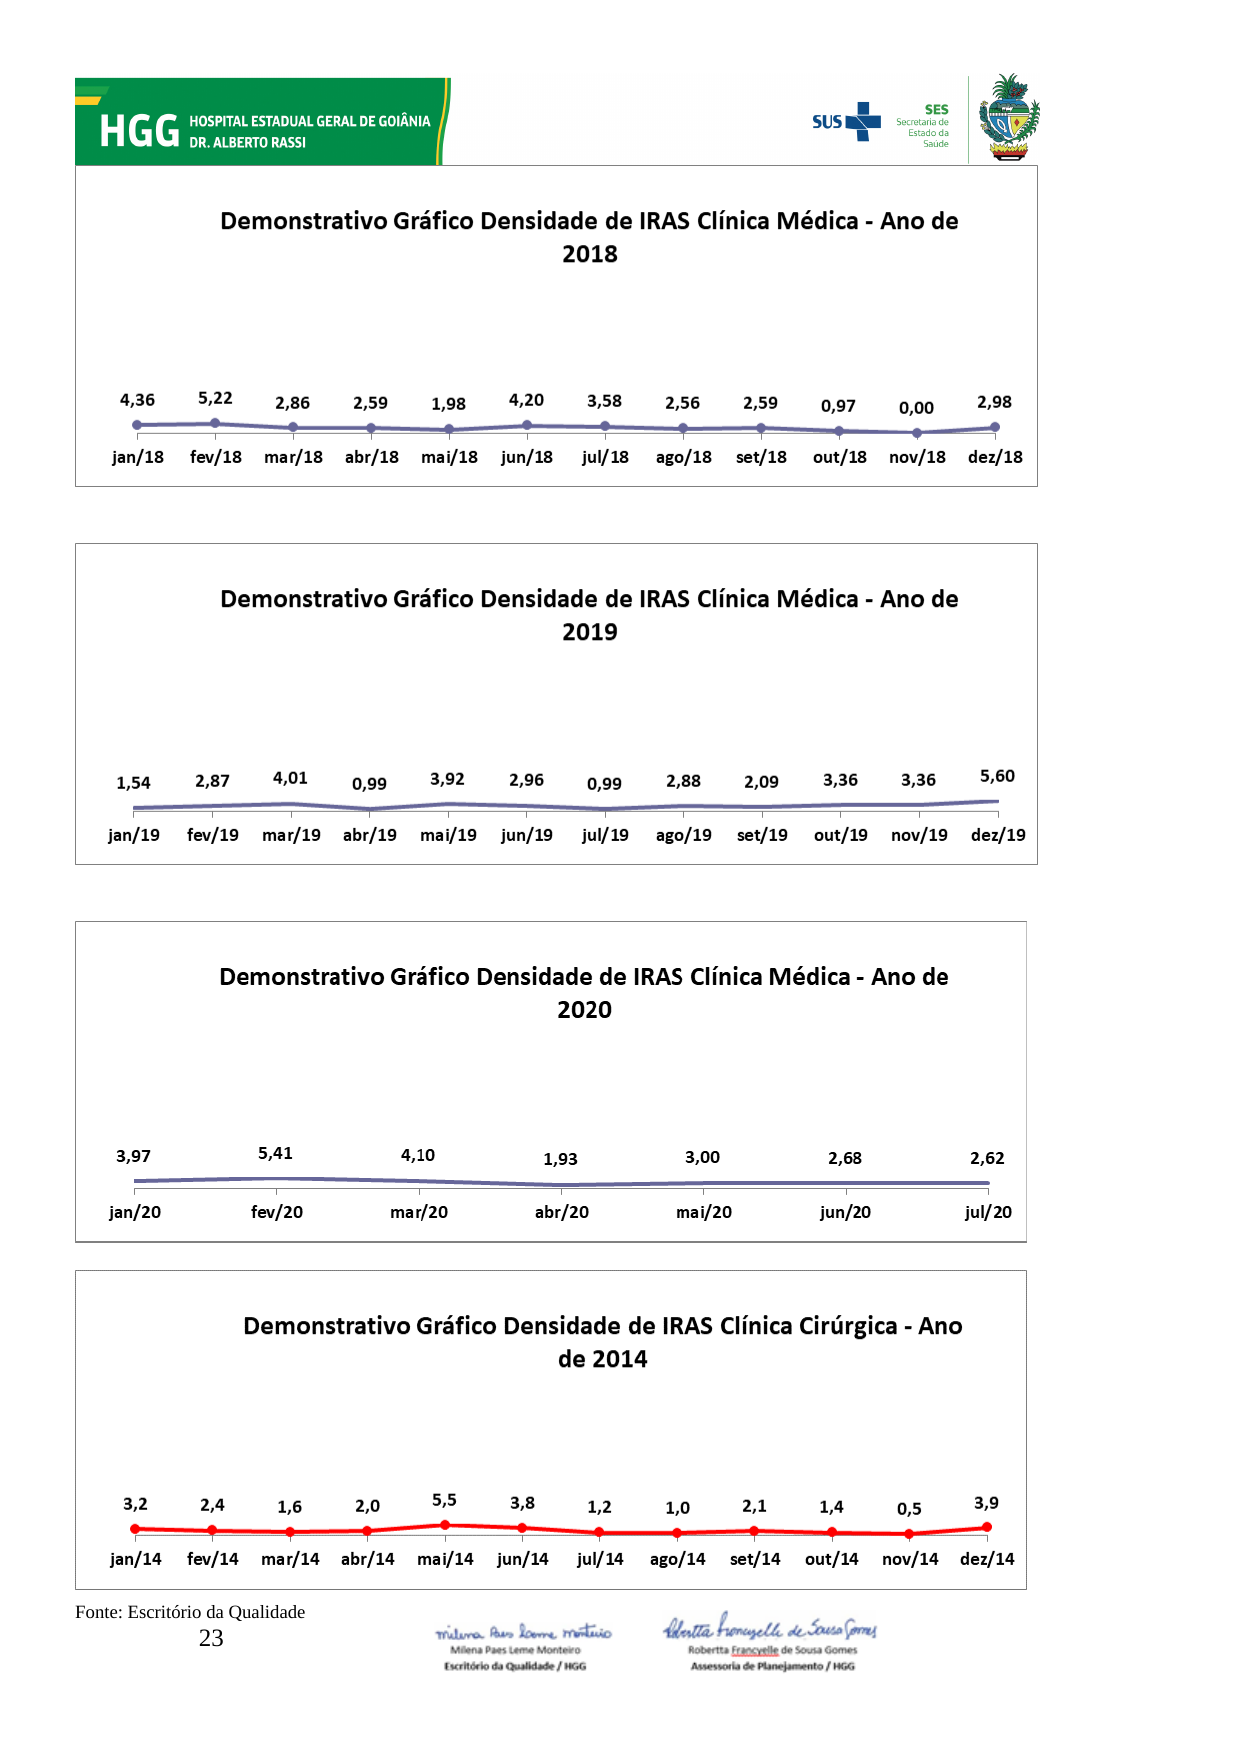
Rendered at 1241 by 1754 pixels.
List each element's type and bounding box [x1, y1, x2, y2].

picture [75, 73, 1040, 487]
picture [75, 543, 1038, 865]
picture [75, 921, 1027, 1243]
picture [75, 1270, 1027, 1590]
